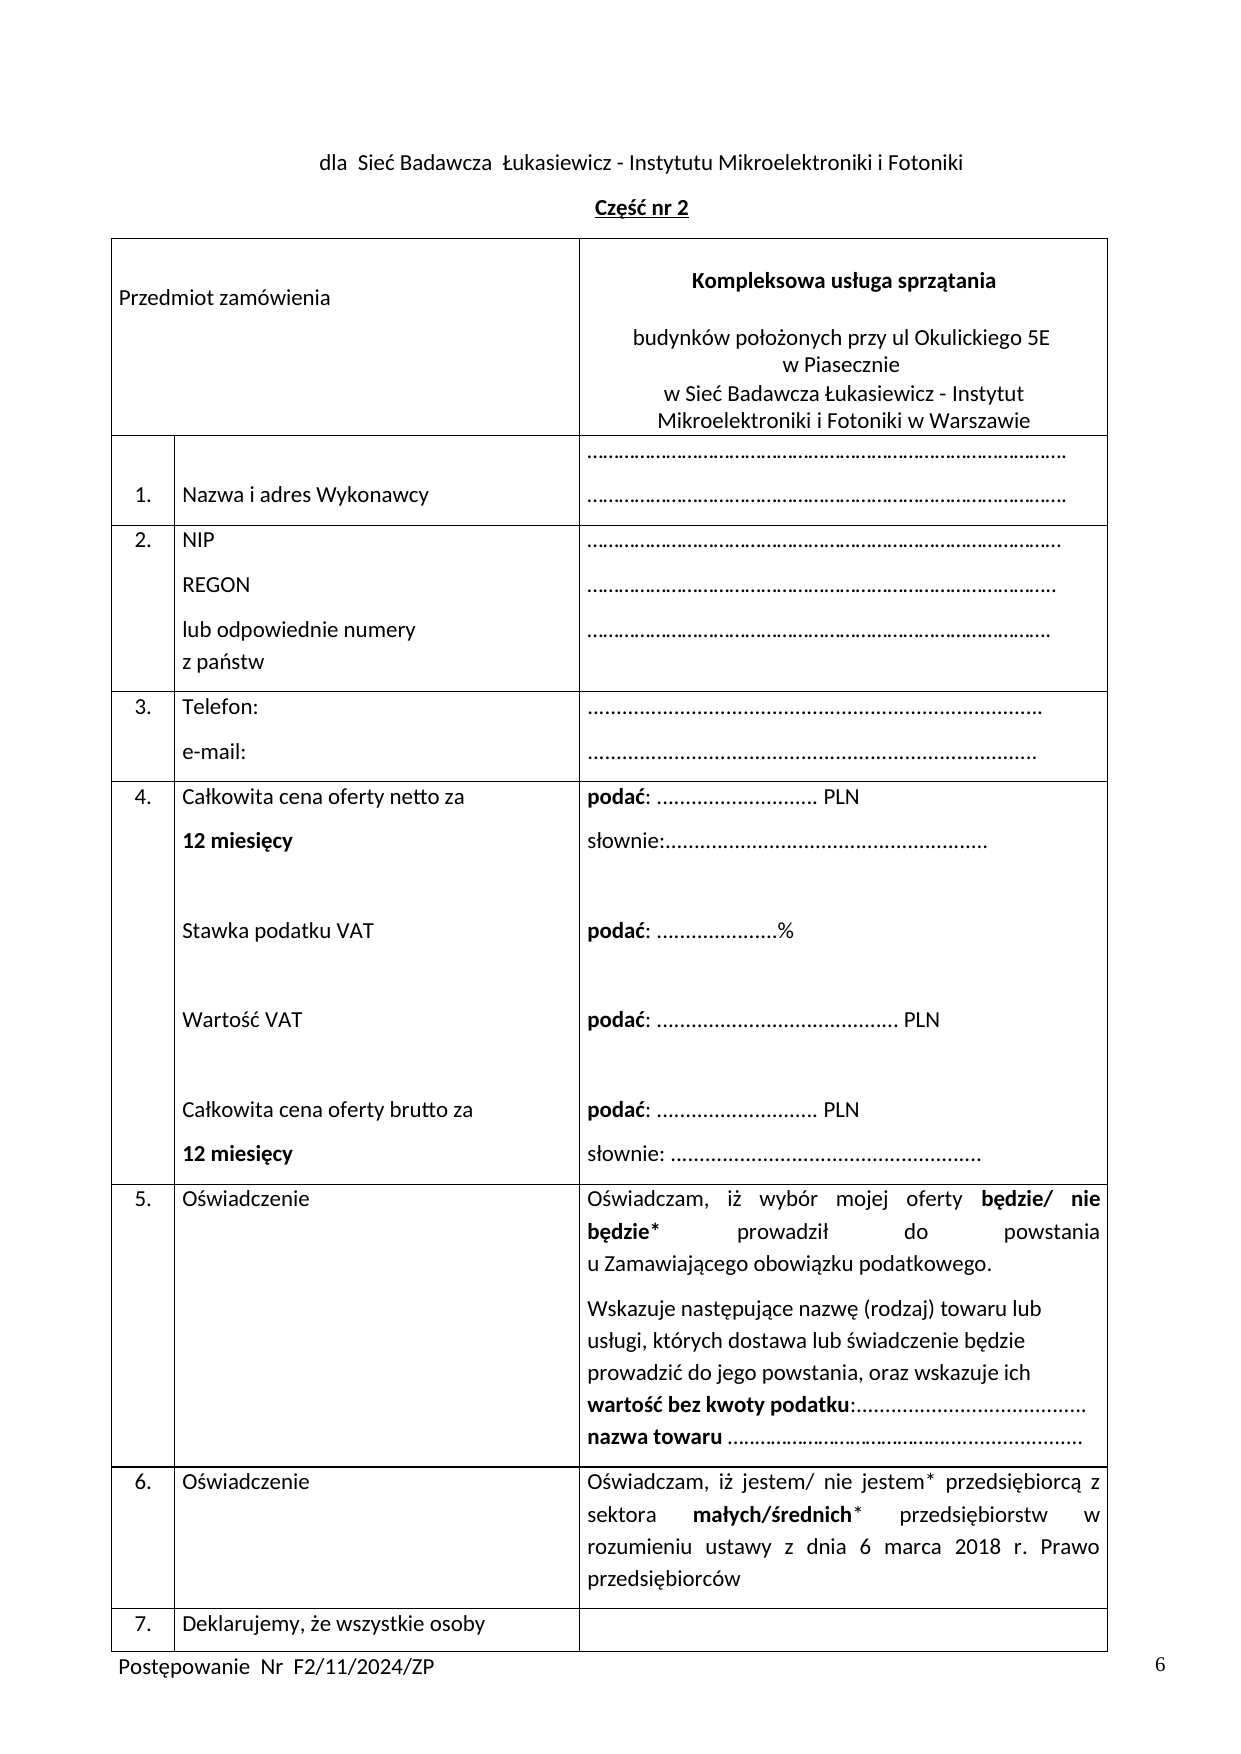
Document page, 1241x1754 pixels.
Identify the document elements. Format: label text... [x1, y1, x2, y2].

table_cell 5. [112, 1185, 174, 1466]
table_cell Oświadczam, iż wybór mojej oferty będzie/ nie będzie* prowadził do powstania u Zamawiającego obowiązku podatkowego. Wskazuje następujące nazwę (rodzaj) towaru lub usługi, których dostawa lub świadczenie będzie prowadzić do jego powstania, oraz wskazuje ich wartość bez kwoty podatku:........................................ nazwa towaru …..………………………………........................ [580, 1185, 1107, 1466]
table_cell Nazwa i adres Wykonawcy [175, 436, 579, 524]
table_cell 4. [112, 782, 174, 1183]
table_cell Oświadczenie [175, 1185, 579, 1466]
table_header Przedmiot zamówienia [112, 239, 579, 435]
text dla Sieć Badawcza Łukasiewicz - Instytutu Mikroelektroniki i Fotoniki [118, 148, 1165, 176]
table_header Kompleksowa usługa sprzątania budynków położonych przy ul Okulickiego 5E w Piasecznie w Sieć Badawcza Łukasiewicz - Instytut Mikroelektroniki i Fotoniki w Warszawie [580, 239, 1107, 435]
table_cell Oświadczenie [175, 1468, 579, 1608]
table_cell 7. [112, 1609, 174, 1651]
table_cell 1. [112, 436, 174, 524]
table_cell 3. [112, 692, 174, 781]
table_cell Telefon: e-mail: [175, 692, 579, 781]
text Część nr 2 [118, 193, 1165, 221]
table_cell 2. [112, 526, 174, 691]
table_cell podać: ............................ PLN słownie:........................................................ podać: .....................% podać: .......................................... PLN podać: ............................ PLN słownie: ...................................................... [580, 782, 1107, 1183]
table_cell ……………………………………………………………………………… …………………………………………………………………………….. ……………………………………………………………………………. [580, 526, 1107, 691]
table_cell NIP REGON lub odpowiednie numery z państw [175, 526, 579, 691]
table_cell Całkowita cena oferty netto za 12 miesięcy Stawka podatku VAT Wartość VAT Całkowita cena oferty brutto za 12 miesięcy [175, 782, 579, 1183]
table_cell Oświadczam, iż jestem/ nie jestem* przedsiębiorcą z sektora małych/średnich* przedsiębiorstw w rozumieniu ustawy z dnia 6 marca 2018 r. Prawo przedsiębiorców [580, 1468, 1107, 1608]
table_cell ............................................................................... .............................................................................. [580, 692, 1107, 781]
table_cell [580, 1609, 1107, 1651]
table_cell ………………………………………………………………………………. ………………………………………………………………………………. [580, 436, 1107, 524]
table_cell 6. [112, 1468, 174, 1608]
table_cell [175, 1609, 579, 1651]
